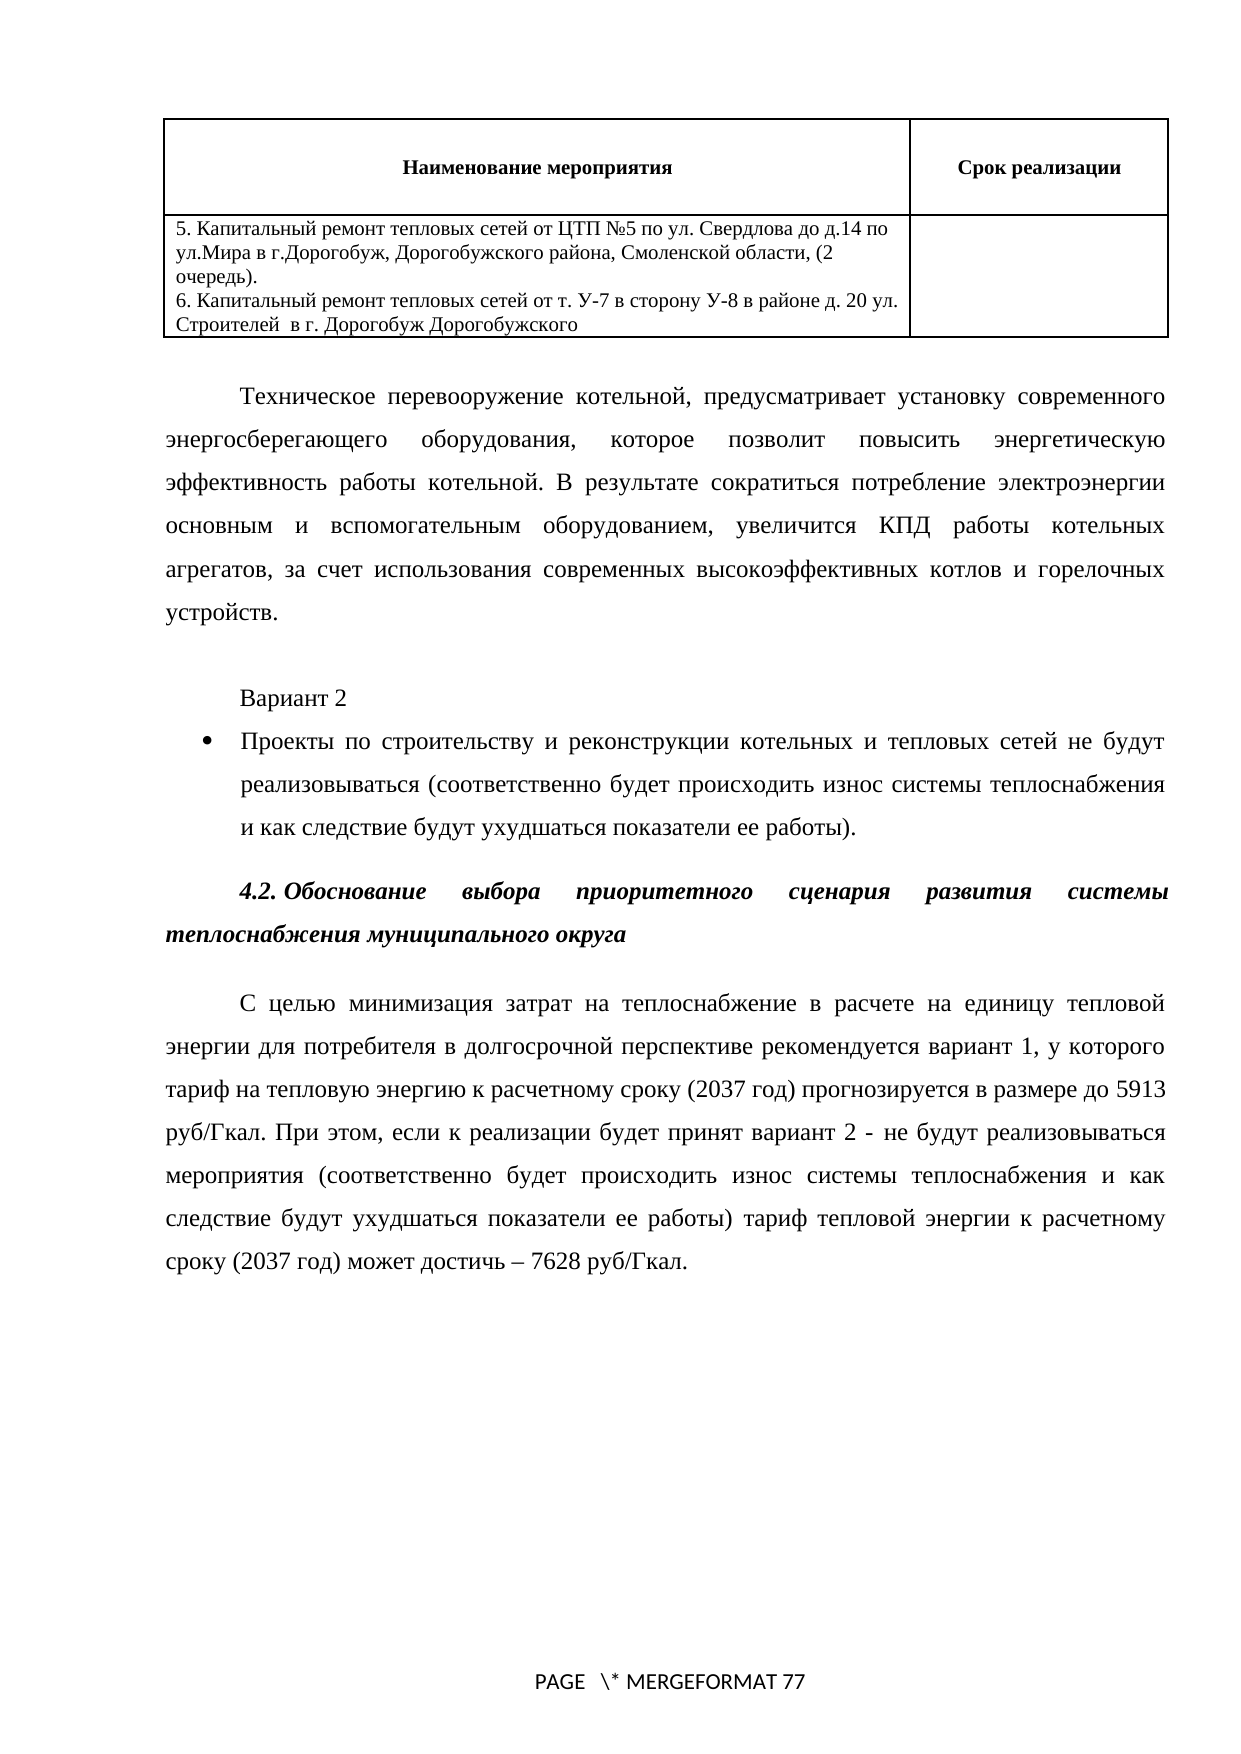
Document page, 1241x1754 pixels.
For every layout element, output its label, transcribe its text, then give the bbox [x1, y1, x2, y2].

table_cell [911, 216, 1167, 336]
text Техническое перевооружение котельной, предусматривает установку современного энергосберегающего оборудования, которое позволит повысить энергетическую эффективность работы котельной. В результате сократиться потребление электроэнергии основным и вспомогательным оборудованием, увеличится КПД работы котельных агрегатов, за счет использования современных высокоэффективных котлов и горелочных устройств. [165, 381, 1166, 626]
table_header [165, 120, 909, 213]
text С целью минимизация затрат на теплоснабжение в расчете на единицу тепловой энергии для потребителя в долгосрочной перспективе рекомендуется вариант 1, у которого тариф на тепловую энергию к расчетному сроку (2037 год) прогнозируется в размере до 5913 руб/Гкал. При этом, если к реализации будет принят вариант 2 - не будут реализовываться мероприятия (соответственно будет происходить износ системы теплоснабжения и как следствие будут ухудшаться показатели ее работы) тариф тепловой энергии к расчетному сроку (2037 год) может достичь – 7628 руб/Гкал. [165, 988, 1166, 1275]
text Вариант 2 [165, 683, 1166, 712]
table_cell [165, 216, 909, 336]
text 4.2. Обоснование выбора приоритетного сценария развития системы теплоснабжения муниципального округа [165, 876, 1169, 948]
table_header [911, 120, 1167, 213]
list Проекты по строительству и реконструкции котельных и тепловых сетей не будут реализовываться (соответственно будет происходить износ системы теплоснабжения и как следствие будут ухудшаться показатели ее работы). [203, 726, 1166, 841]
